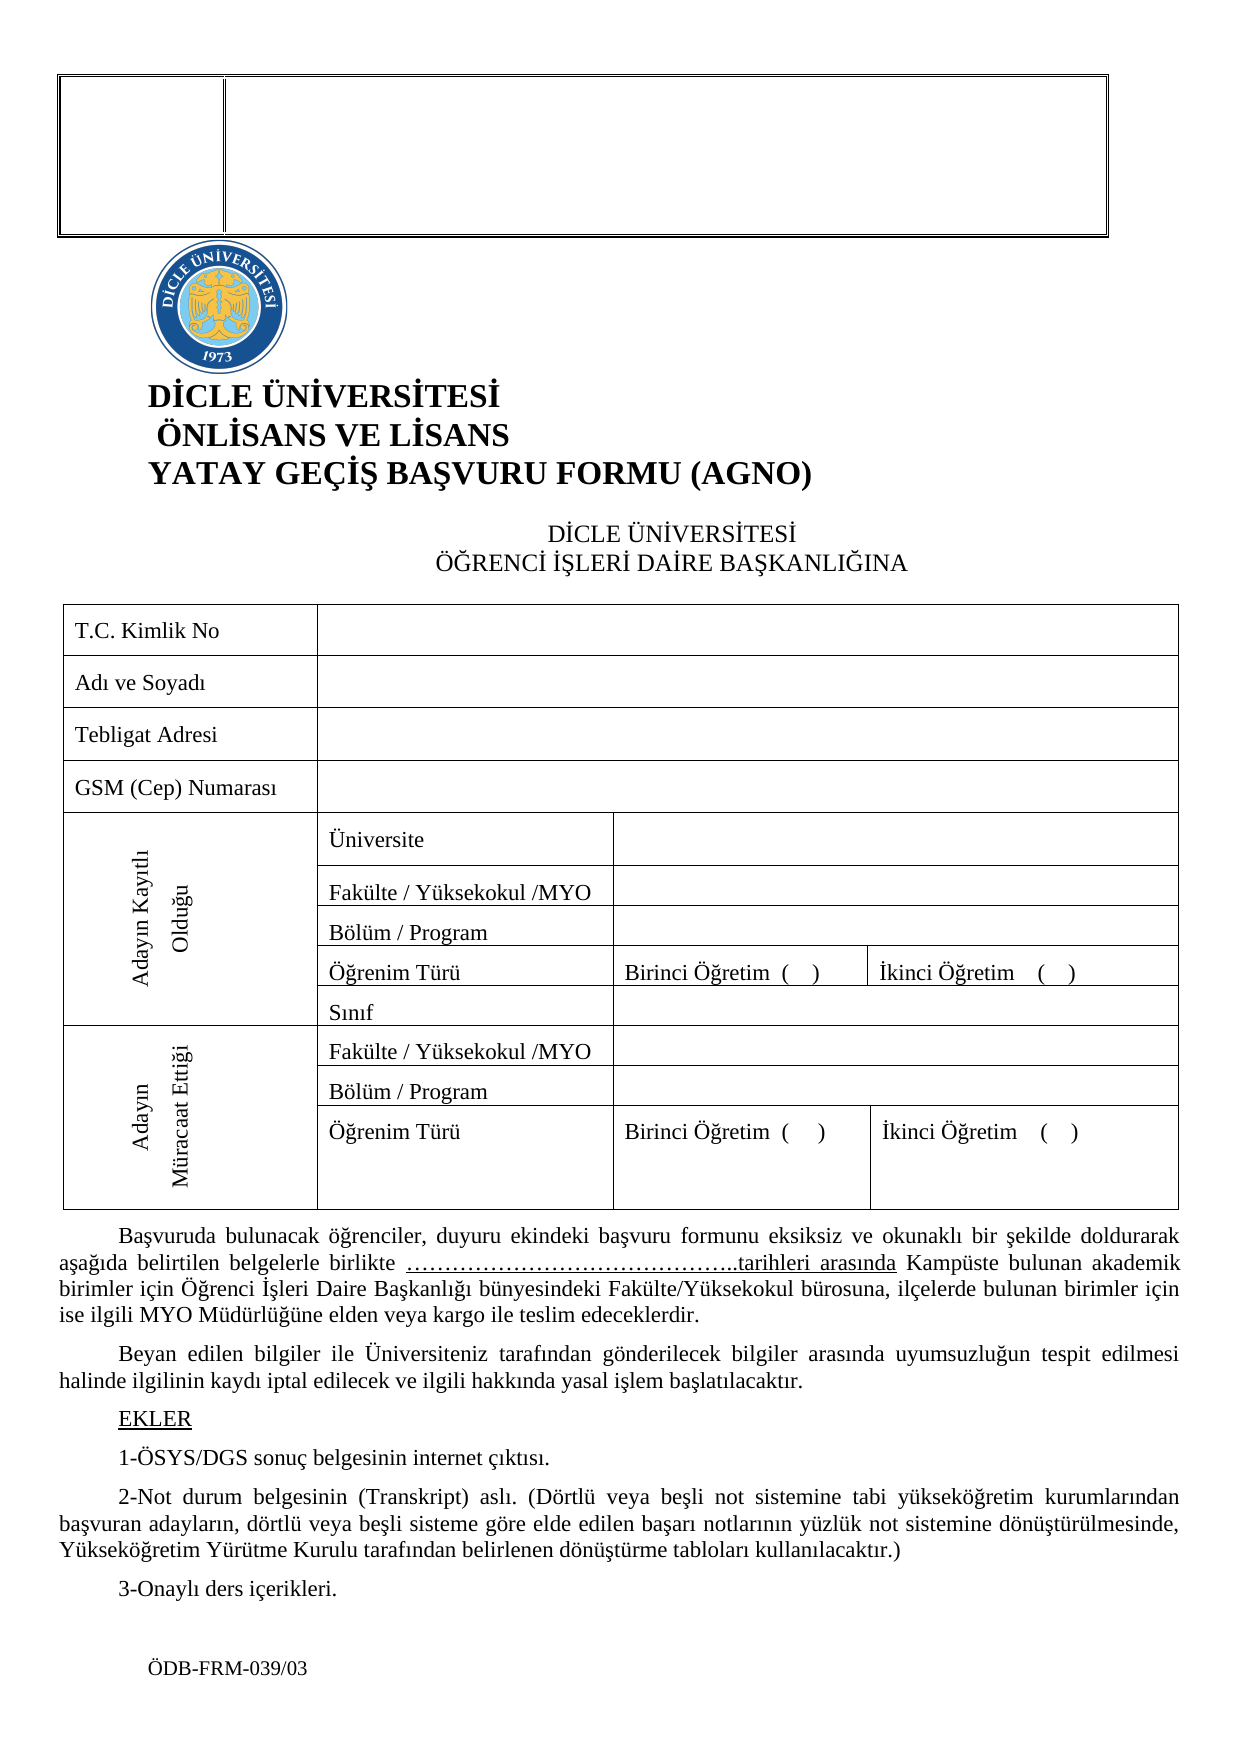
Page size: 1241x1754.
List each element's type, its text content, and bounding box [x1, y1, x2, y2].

text 1-ÖSYS/DGS sonuç belgesinin internet çıktısı. [59, 1444, 1181, 1471]
table_cell Sınıf [318, 986, 613, 1025]
table_cell Tebligat Adresi [64, 708, 317, 760]
table_cell Adı ve Soyadı [64, 656, 317, 707]
table_cell [614, 866, 1178, 905]
table_cell GSM (Cep) Numarası [64, 761, 317, 812]
table_cell Bölüm / Program [318, 906, 613, 945]
table_cell [614, 813, 1178, 865]
table_cell İkinci Öğretim ( ) [871, 1106, 1178, 1209]
text 2-Not durum belgesinin (Transkript) aslı. (Dörtlü veya beşli not sistemine tabi yükseköğretim kurumlarından başvuran adayların, dörtlü veya beşli sisteme göre elde edilen başarı notlarının yüzlük not sistemine dönüştürülmesinde, Yükseköğretim Yürütme Kurulu tarafından belirlenen dönüştürme tabloları kullanılacaktır.) [59, 1483, 1181, 1562]
table_cell Birinci Öğretim ( ) [614, 1106, 870, 1209]
table_cell Fakülte / Yüksekokul /MYO [318, 866, 613, 905]
table_cell Öğrenim Türü [318, 946, 613, 985]
text EKLER [59, 1406, 1181, 1432]
table_cell [318, 708, 1178, 760]
picture [147, 237, 290, 377]
table_cell Üniversite [318, 813, 613, 865]
text ÖĞRENCİ İŞLERİ DAİRE BAŞKANLIĞINA [148, 548, 1196, 577]
table_header [318, 605, 1178, 655]
text 3-Onaylı ders içerikleri. [59, 1575, 1181, 1601]
table_cell [614, 986, 1178, 1025]
table_cell [318, 761, 1178, 812]
table_header T.C. Kimlik No [64, 605, 317, 655]
table_cell [614, 1066, 1178, 1105]
text Beyan edilen bilgiler ile Üniversiteniz tarafından gönderilecek bilgiler arasında uyumsuzluğun tespit edilmesi halinde ilgilinin kaydı iptal edilecek ve ilgili hakkında yasal işlem başlatılacaktır. [59, 1340, 1181, 1393]
text Başvuruda bulunacak öğrenciler, duyuru ekindeki başvuru formunu eksiksiz ve okunaklı bir şekilde doldurarak aşağıda belirtilen belgelerle birlikte ……………………………………..tarihleri arasında Kampüste bulunan akademik birimler için Öğrenci İşleri Daire Başkanlığı bünyesindeki Fakülte/Yüksekokul bürosuna, ilçelerde bulunan birimler için ise ilgili MYO Müdürlüğüne elden veya kargo ile teslim edeceklerdir. [59, 1222, 1181, 1328]
table_cell Bölüm / Program [318, 1066, 613, 1105]
table_cell [614, 1026, 1178, 1065]
table_cell Öğrenim Türü [318, 1106, 613, 1209]
table_cell İkinci Öğretim ( ) [868, 946, 1178, 985]
table_cell Adayın Müracaat Ettiği [64, 1026, 317, 1209]
text DİCLE ÜNİVERSİTESİ [148, 519, 1196, 548]
table_cell [318, 656, 1178, 707]
table_cell Adayın Kayıtlı Olduğu [64, 813, 317, 1025]
table_cell Fakülte / Yüksekokul /MYO [318, 1026, 613, 1065]
table_cell [614, 906, 1178, 945]
table_cell Birinci Öğretim ( ) [614, 946, 867, 985]
